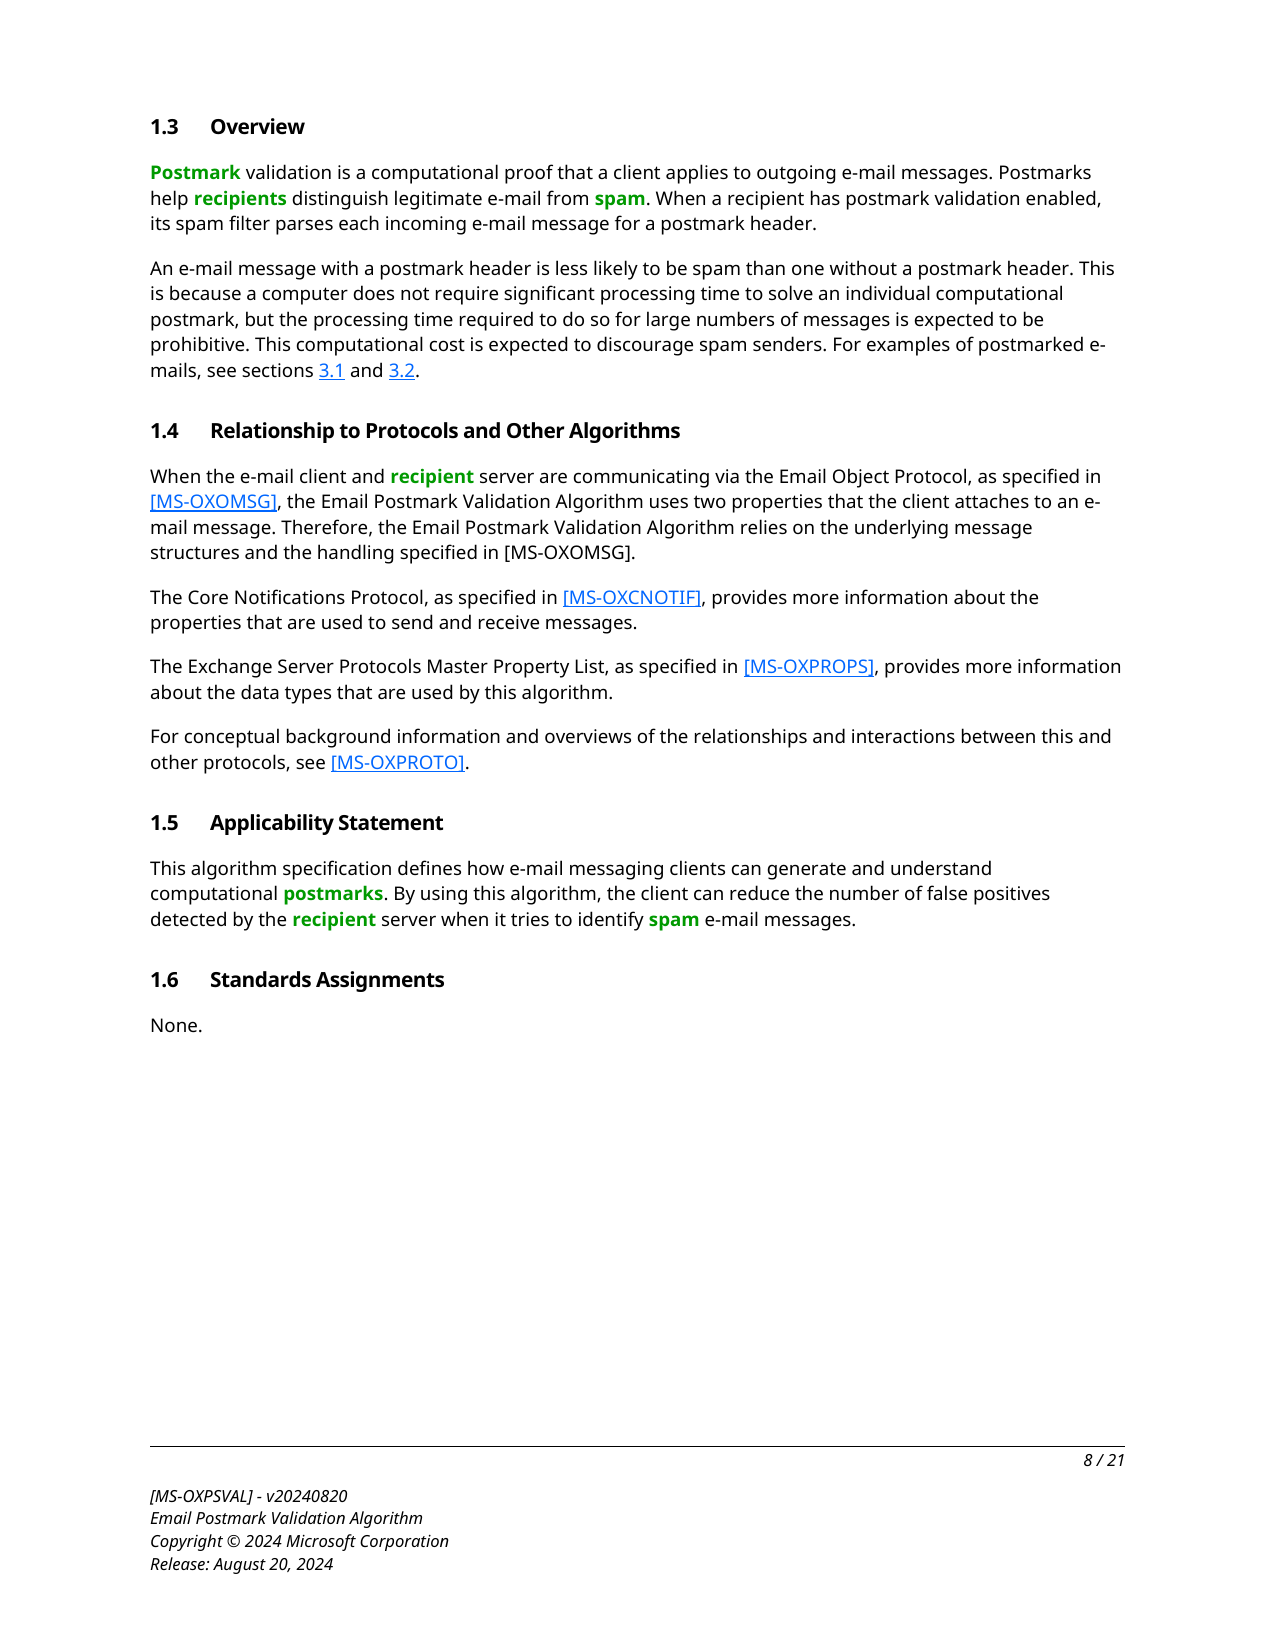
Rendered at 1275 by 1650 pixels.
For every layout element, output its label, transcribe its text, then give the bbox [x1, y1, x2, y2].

text For conceptual background information and overviews of the relationships and interactions between this and other protocols, see [MS-OXPROTO]. [150, 723, 1125, 774]
text None. [150, 1012, 1125, 1038]
subtitle Relationship to Protocols and Other Algorithms [150, 416, 1125, 444]
text An e-mail message with a postmark header is less likely to be spam than one without a postmark header. This is because a computer does not require significant processing time to solve an individual computational postmark, but the processing time required to do so for large numbers of messages is expected to be prohibitive. This computational cost is expected to discourage spam senders. For examples of postmarked e-mails, see sections 3.1 and 3.2. [150, 255, 1125, 383]
text Postmark validation is a computational proof that a client applies to outgoing e-mail messages. Postmarks help recipients distinguish legitimate e-mail from spam. When a recipient has postmark validation enabled, its spam filter parses each incoming e-mail message for a postmark header. [150, 160, 1125, 236]
text The Exchange Server Protocols Master Property List, as specified in [MS-OXPROPS], provides more information about the data types that are used by this algorithm. [150, 654, 1125, 705]
text When the e-mail client and recipient server are communicating via the Email Object Protocol, as specified in [MS-OXOMSG], the Email Postmark Validation Algorithm uses two properties that the client attaches to an e-mail message. Therefore, the Email Postmark Validation Algorithm relies on the underlying message structures and the handling specified in [MS-OXOMSG]. [150, 463, 1125, 565]
subtitle Overview [150, 112, 1125, 141]
text The Core Notifications Protocol, as specified in [MS-OXCNOTIF], provides more information about the properties that are used to send and receive messages. [150, 584, 1125, 635]
subtitle Standards Assignments [150, 965, 1125, 993]
subtitle Applicability Statement [150, 808, 1125, 836]
text This algorithm specification defines how e-mail messaging clients can generate and understand computational postmarks. By using this algorithm, the client can reduce the number of false positives detected by the recipient server when it tries to identify spam e-mail messages. [150, 855, 1125, 932]
